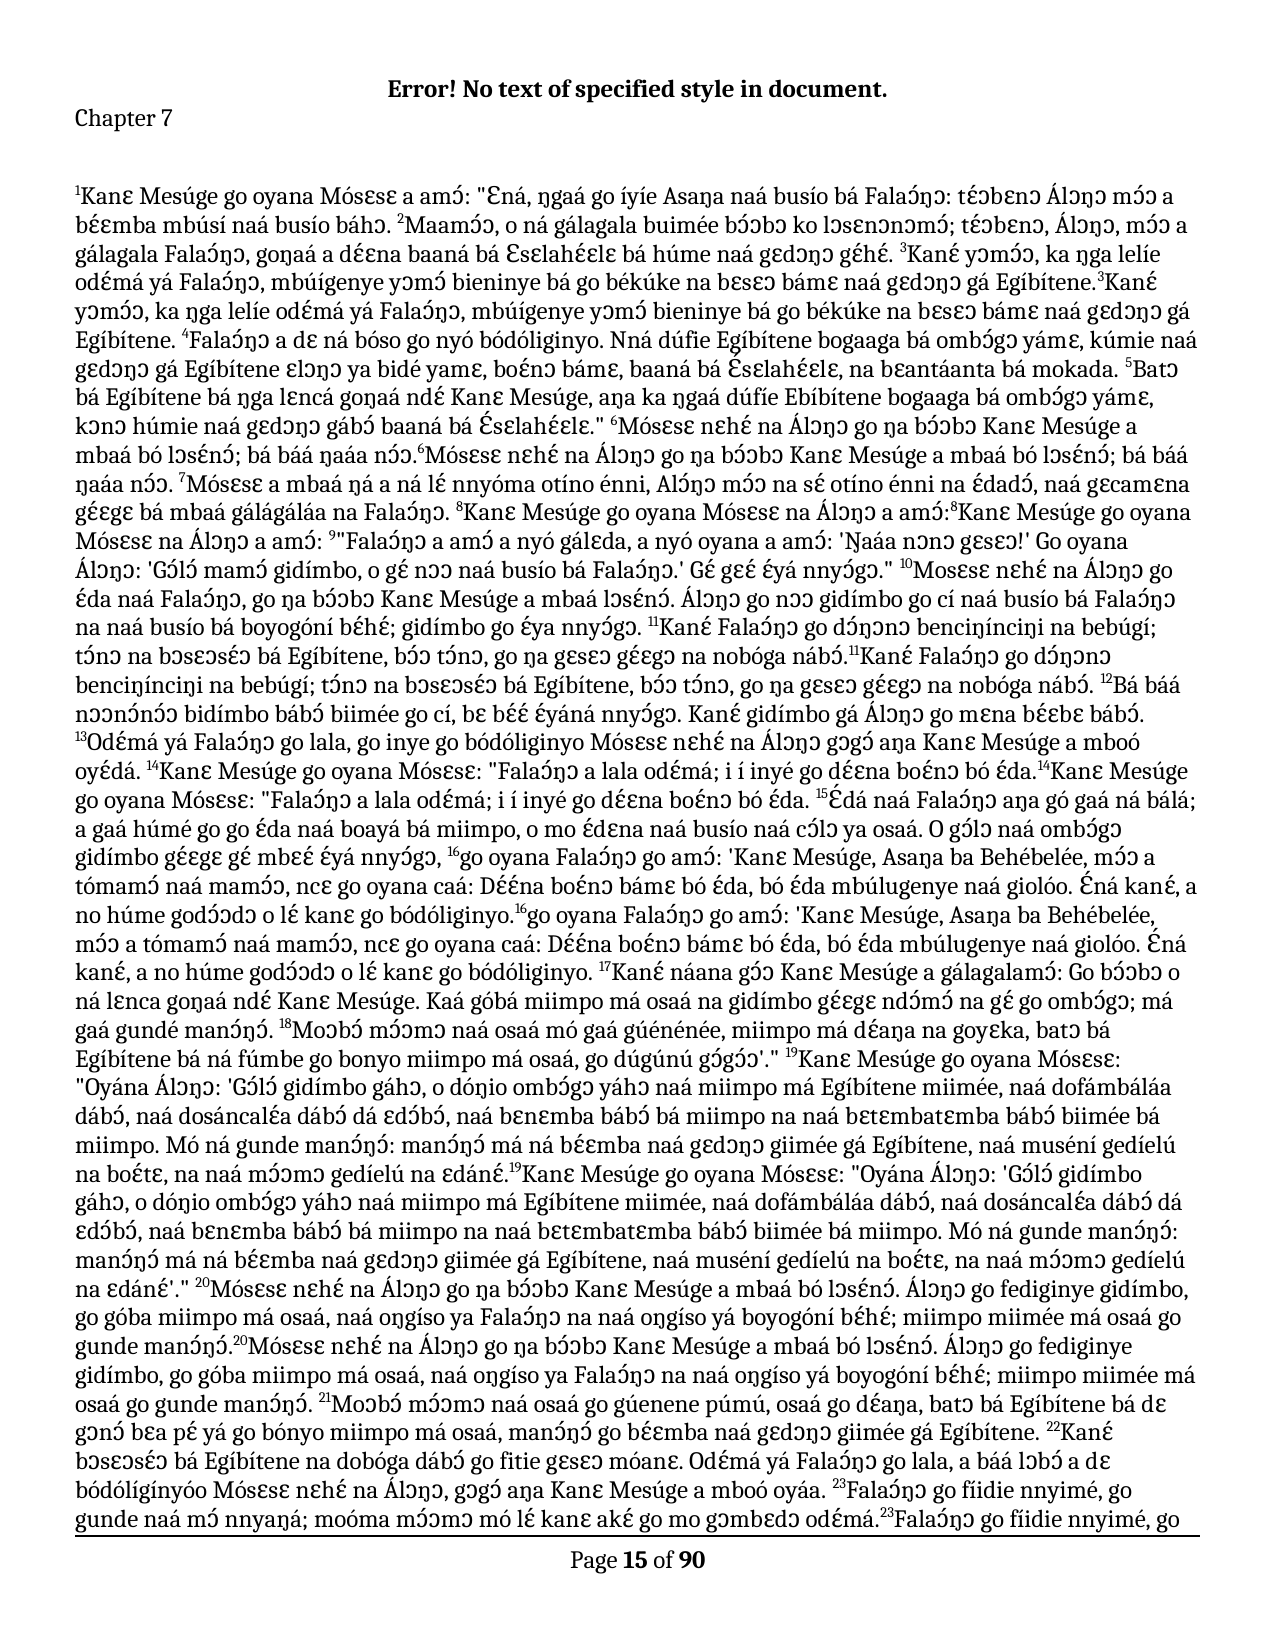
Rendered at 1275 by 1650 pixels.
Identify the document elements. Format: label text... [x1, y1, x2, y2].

text Chapter 7 [75, 104, 1200, 161]
